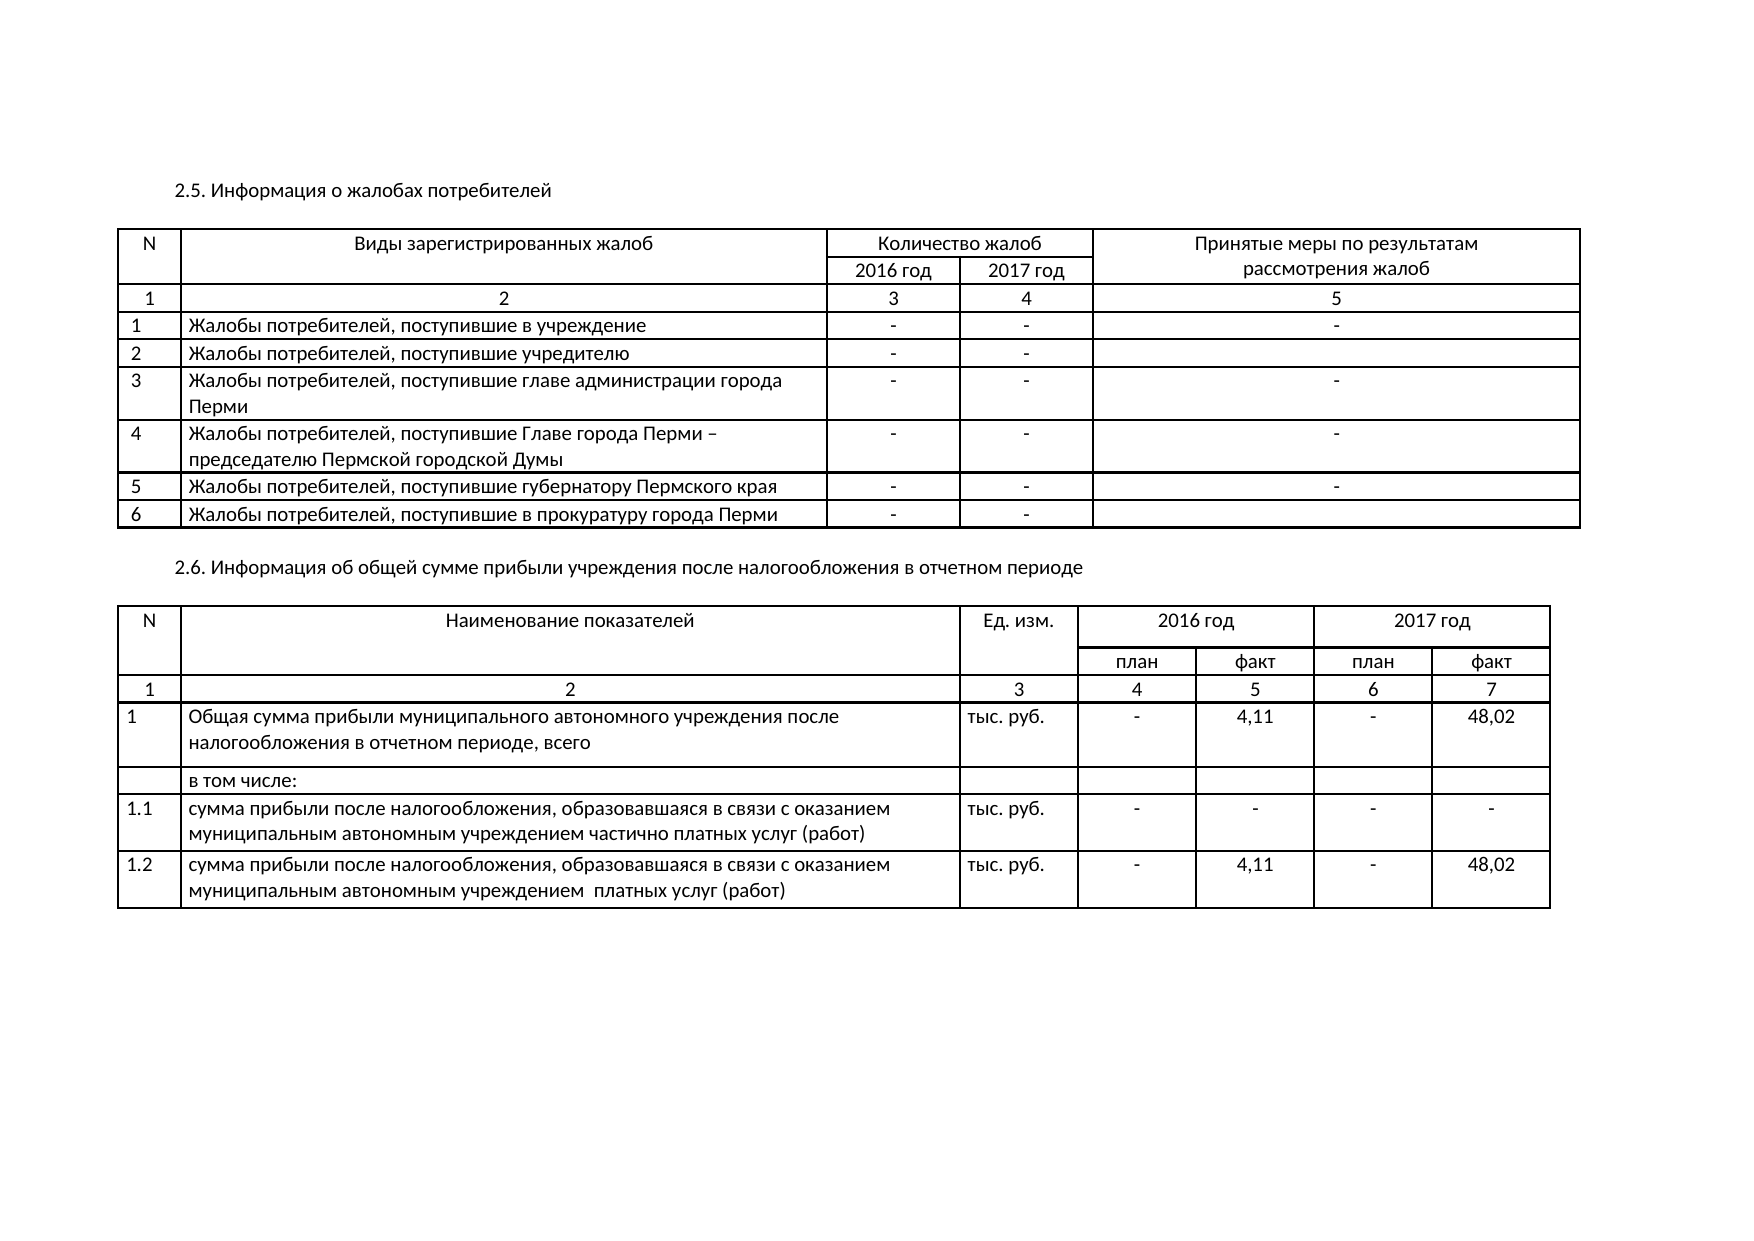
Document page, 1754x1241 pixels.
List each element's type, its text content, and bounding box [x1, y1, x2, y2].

table_cell 2 [182, 676, 959, 701]
table_cell 2017 год [961, 258, 1092, 283]
table_cell Жалобы потребителей, поступившие главе администрации города Перми [182, 368, 826, 418]
table_cell Жалобы потребителей, поступившие Главе города Перми – председателю Пермской городской Думы [182, 421, 826, 471]
table_cell - [961, 313, 1092, 338]
table_cell 1.2 [119, 852, 180, 907]
table_cell 3 [119, 368, 180, 418]
table_cell - [961, 368, 1092, 418]
table_cell - [1433, 795, 1549, 849]
table_cell 4 [119, 421, 180, 471]
table_cell - [961, 501, 1092, 526]
table_cell план [1079, 649, 1195, 674]
table_cell - [1079, 795, 1195, 849]
table_cell - [828, 501, 959, 526]
table_header Ед. изм. [961, 607, 1077, 674]
table_cell - [1315, 795, 1431, 849]
table_cell Жалобы потребителей, поступившие в учреждение [182, 313, 826, 338]
table_cell 1 [119, 285, 180, 311]
table_cell - [828, 474, 959, 499]
table_cell факт [1433, 649, 1549, 674]
table_cell факт [1197, 649, 1313, 674]
table_cell 5 [1197, 676, 1313, 701]
table_cell - [1079, 852, 1195, 907]
table_cell в том числе: [182, 768, 959, 793]
table_cell - [1197, 795, 1313, 849]
table_cell [961, 768, 1077, 793]
table_cell Общая сумма прибыли муниципального автономного учреждения после налогообложения в отчетном периоде, всего [182, 704, 959, 766]
table_header Наименование показателей [182, 607, 959, 674]
table_header Виды зарегистрированных жалоб [182, 230, 826, 283]
table_cell 1 [119, 313, 180, 338]
table_cell 4 [961, 285, 1092, 311]
table_header N [119, 230, 180, 283]
table_cell 4,11 [1197, 704, 1313, 766]
table_cell 2 [119, 340, 180, 366]
table_cell 2 [182, 285, 826, 311]
table_cell сумма прибыли после налогообложения, образовавшаяся в связи с оказанием муниципальным автономным учреждением платных услуг (работ) [182, 852, 959, 907]
table_cell - [961, 421, 1092, 471]
table_cell [1094, 501, 1579, 526]
table_cell [1197, 768, 1313, 793]
table_cell [119, 768, 180, 793]
table_cell 4 [1079, 676, 1195, 701]
table_cell - [1094, 474, 1579, 499]
table_cell [1433, 768, 1549, 793]
text 2.5. Информация о жалобах потребителей [118, 177, 1636, 203]
table_cell 48,02 [1433, 704, 1549, 766]
table_cell [1079, 768, 1195, 793]
table_header N [119, 607, 180, 674]
table_cell 3 [961, 676, 1077, 701]
table_cell 6 [1315, 676, 1431, 701]
table_cell - [961, 340, 1092, 366]
table_cell - [1315, 704, 1431, 766]
table_cell тыс. руб. [961, 852, 1077, 907]
table_cell 5 [1094, 285, 1579, 311]
table_cell 5 [119, 474, 180, 499]
table_cell - [1094, 368, 1579, 418]
table_cell - [828, 368, 959, 418]
table_cell план [1315, 649, 1431, 674]
table_header Количество жалоб [828, 230, 1092, 256]
table_cell [1094, 340, 1579, 366]
table_cell - [828, 313, 959, 338]
text 2.6. Информация об общей сумме прибыли учреждения после налогообложения в отчетном периоде [118, 554, 1636, 579]
table_cell 3 [828, 285, 959, 311]
table_cell 1 [119, 704, 180, 766]
table_cell - [961, 474, 1092, 499]
table_cell - [828, 340, 959, 366]
table_cell тыс. руб. [961, 704, 1077, 766]
table_cell 4,11 [1197, 852, 1313, 907]
table_header 2017 год [1315, 607, 1549, 646]
table_cell 48,02 [1433, 852, 1549, 907]
table_cell 2016 год [828, 258, 959, 283]
table_cell 7 [1433, 676, 1549, 701]
table_header 2016 год [1079, 607, 1313, 646]
table_cell [1315, 768, 1431, 793]
table_cell Жалобы потребителей, поступившие губернатору Пермского края [182, 474, 826, 499]
table_cell - [1079, 704, 1195, 766]
table_cell - [1315, 852, 1431, 907]
table_cell 1.1 [119, 795, 180, 849]
table_header Принятые меры по результатам рассмотрения жалоб [1094, 230, 1579, 283]
table_cell - [1094, 421, 1579, 471]
table_cell сумма прибыли после налогообложения, образовавшаяся в связи с оказанием муниципальным автономным учреждением частично платных услуг (работ) [182, 795, 959, 849]
table_cell Жалобы потребителей, поступившие в прокуратуру города Перми [182, 501, 826, 526]
table_cell тыс. руб. [961, 795, 1077, 849]
table_cell 1 [119, 676, 180, 701]
table_cell 6 [119, 501, 180, 526]
table_cell - [828, 421, 959, 471]
table_cell Жалобы потребителей, поступившие учредителю [182, 340, 826, 366]
table_cell - [1094, 313, 1579, 338]
